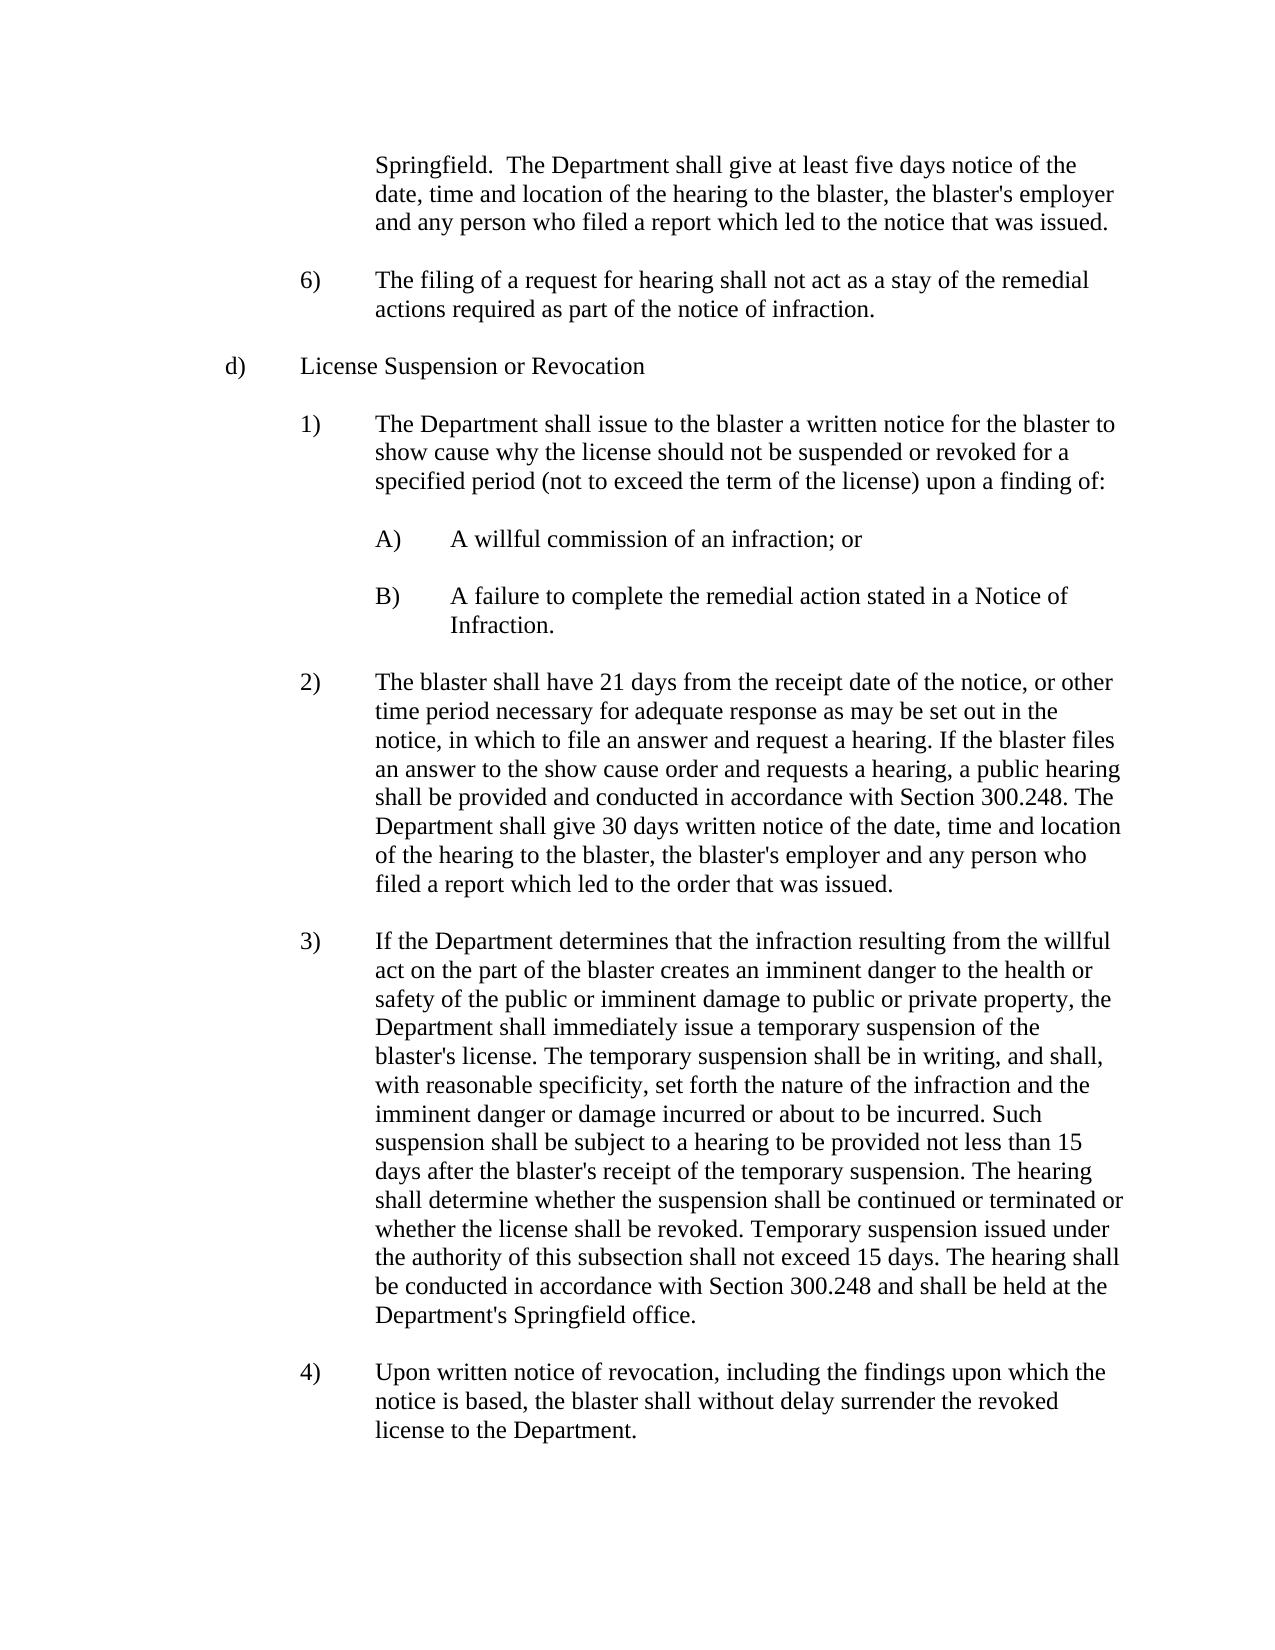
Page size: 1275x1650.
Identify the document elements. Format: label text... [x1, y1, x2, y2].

text 1) The Department shall issue to the blaster a written notice for the blaster to show cause why the license should not be suspended or revoked for a specified period (not to exceed the term of the license) upon a finding of: [300, 409, 1125, 495]
text d) License Suspension or Revocation [225, 351, 1125, 380]
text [300, 150, 1125, 236]
text 4) Upon written notice of revocation, including the findings upon which the notice is based, the blaster shall without delay surrender the revoked license to the Department. [300, 1357, 1125, 1444]
text A) A willful commission of an infraction; or [375, 524, 1125, 552]
text B) A failure to complete the remedial action stated in a Notice of Infraction. [375, 581, 1125, 639]
text 3) If the Department determines that the infraction resulting from the willful act on the part of the blaster creates an imminent danger to the health or safety of the public or imminent damage to public or private property, the Department shall immediately issue a temporary suspension of the blaster's license. The temporary suspension shall be in writing, and shall, with reasonable specificity, set forth the nature of the infraction and the imminent danger or damage incurred or about to be incurred. Such suspension shall be subject to a hearing to be provided not less than 15 days after the blaster's receipt of the temporary suspension. The hearing shall determine whether the suspension shall be continued or terminated or whether the license shall be revoked. Temporary suspension issued under the authority of this subsection shall not exceed 15 days. The hearing shall be conducted in accordance with Section 300.248 and shall be held at the Department's Springfield office. [300, 926, 1125, 1329]
text 2) The blaster shall have 21 days from the receipt date of the notice, or other time period necessary for adequate response as may be set out in the notice, in which to file an answer and request a hearing. If the blaster files an answer to the show cause order and requests a hearing, a public hearing shall be provided and conducted in accordance with Section 300.248. The Department shall give 30 days written notice of the date, time and location of the hearing to the blaster, the blaster's employer and any person who filed a report which led to the order that was issued. [300, 667, 1125, 897]
text 6) The filing of a request for hearing shall not act as a stay of the remedial actions required as part of the notice of infraction. [300, 265, 1125, 322]
